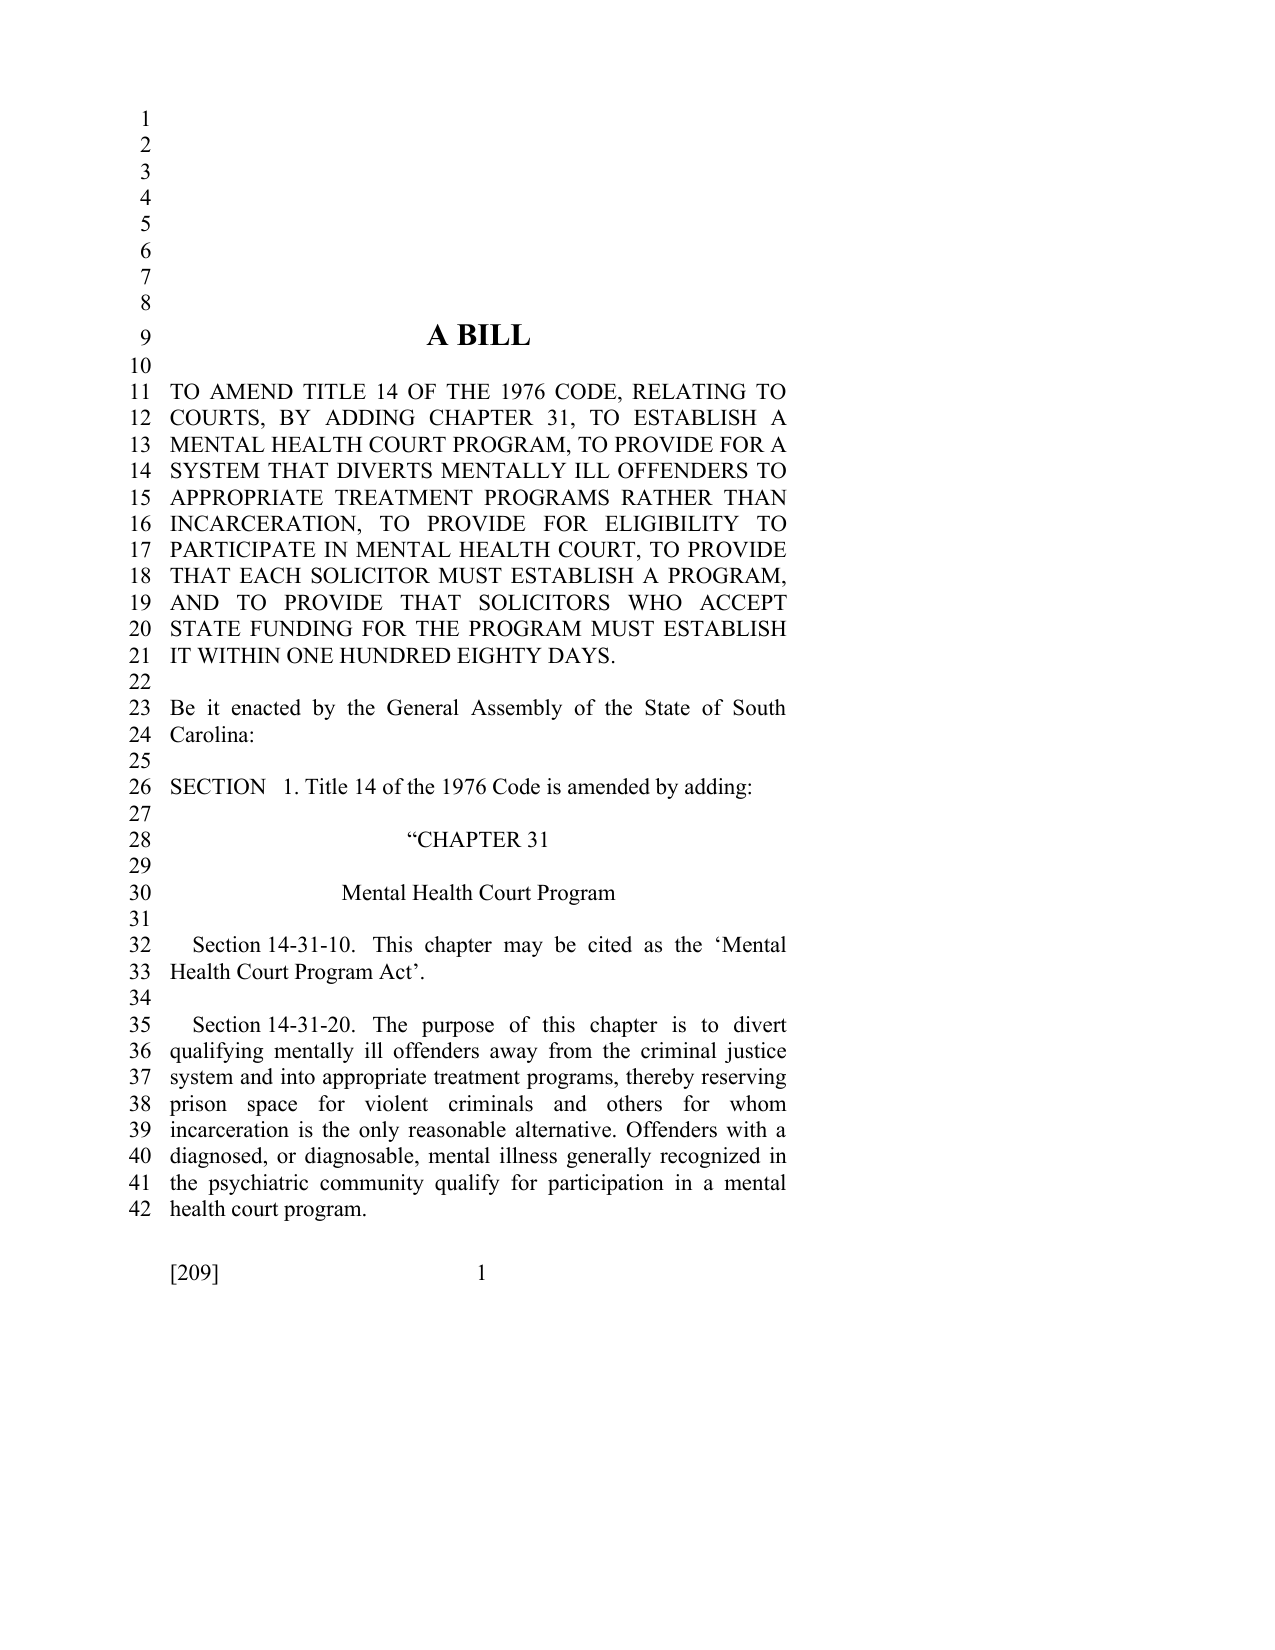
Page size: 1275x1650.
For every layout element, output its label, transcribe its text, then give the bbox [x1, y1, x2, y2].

text SECTION 1. Title 14 of the 1976 Code is amended by adding: [169, 773, 787, 800]
text Section 14-31-20. The purpose of this chapter is to divert qualifying mentally ill offenders away from the criminal justice system and into appropriate treatment programs, thereby reserving prison space for violent criminals and others for whom incarceration is the only reasonable alternative. Offenders with a diagnosed, or diagnosable, mental illness generally recognized in the psychiatric community qualify for participation in a mental health court program. [169, 1011, 787, 1221]
text A BILL [169, 316, 787, 352]
text Mental Health Court Program [169, 879, 787, 905]
text Be it enacted by the General Assembly of the State of South Carolina: [169, 694, 787, 747]
text “CHAPTER 31 [169, 826, 787, 852]
text Section 14-31-10. This chapter may be cited as the ‘Mental Health Court Program Act’. [169, 932, 787, 984]
text TO AMEND TITLE 14 OF THE 1976 CODE, RELATING TO COURTS, BY ADDING CHAPTER 31, TO ESTABLISH A MENTAL HEALTH COURT PROGRAM, TO PROVIDE FOR A SYSTEM THAT DIVERTS MENTALLY ILL OFFENDERS TO APPROPRIATE TREATMENT PROGRAMS RATHER THAN INCARCERATION, TO PROVIDE FOR ELIGIBILITY TO PARTICIPATE IN MENTAL HEALTH COURT, TO PROVIDE THAT EACH SOLICITOR MUST ESTABLISH A PROGRAM, AND TO PROVIDE THAT SOLICITORS WHO ACCEPT STATE FUNDING FOR THE PROGRAM MUST ESTABLISH IT WITHIN ONE HUNDRED EIGHTY DAYS. [169, 378, 787, 668]
